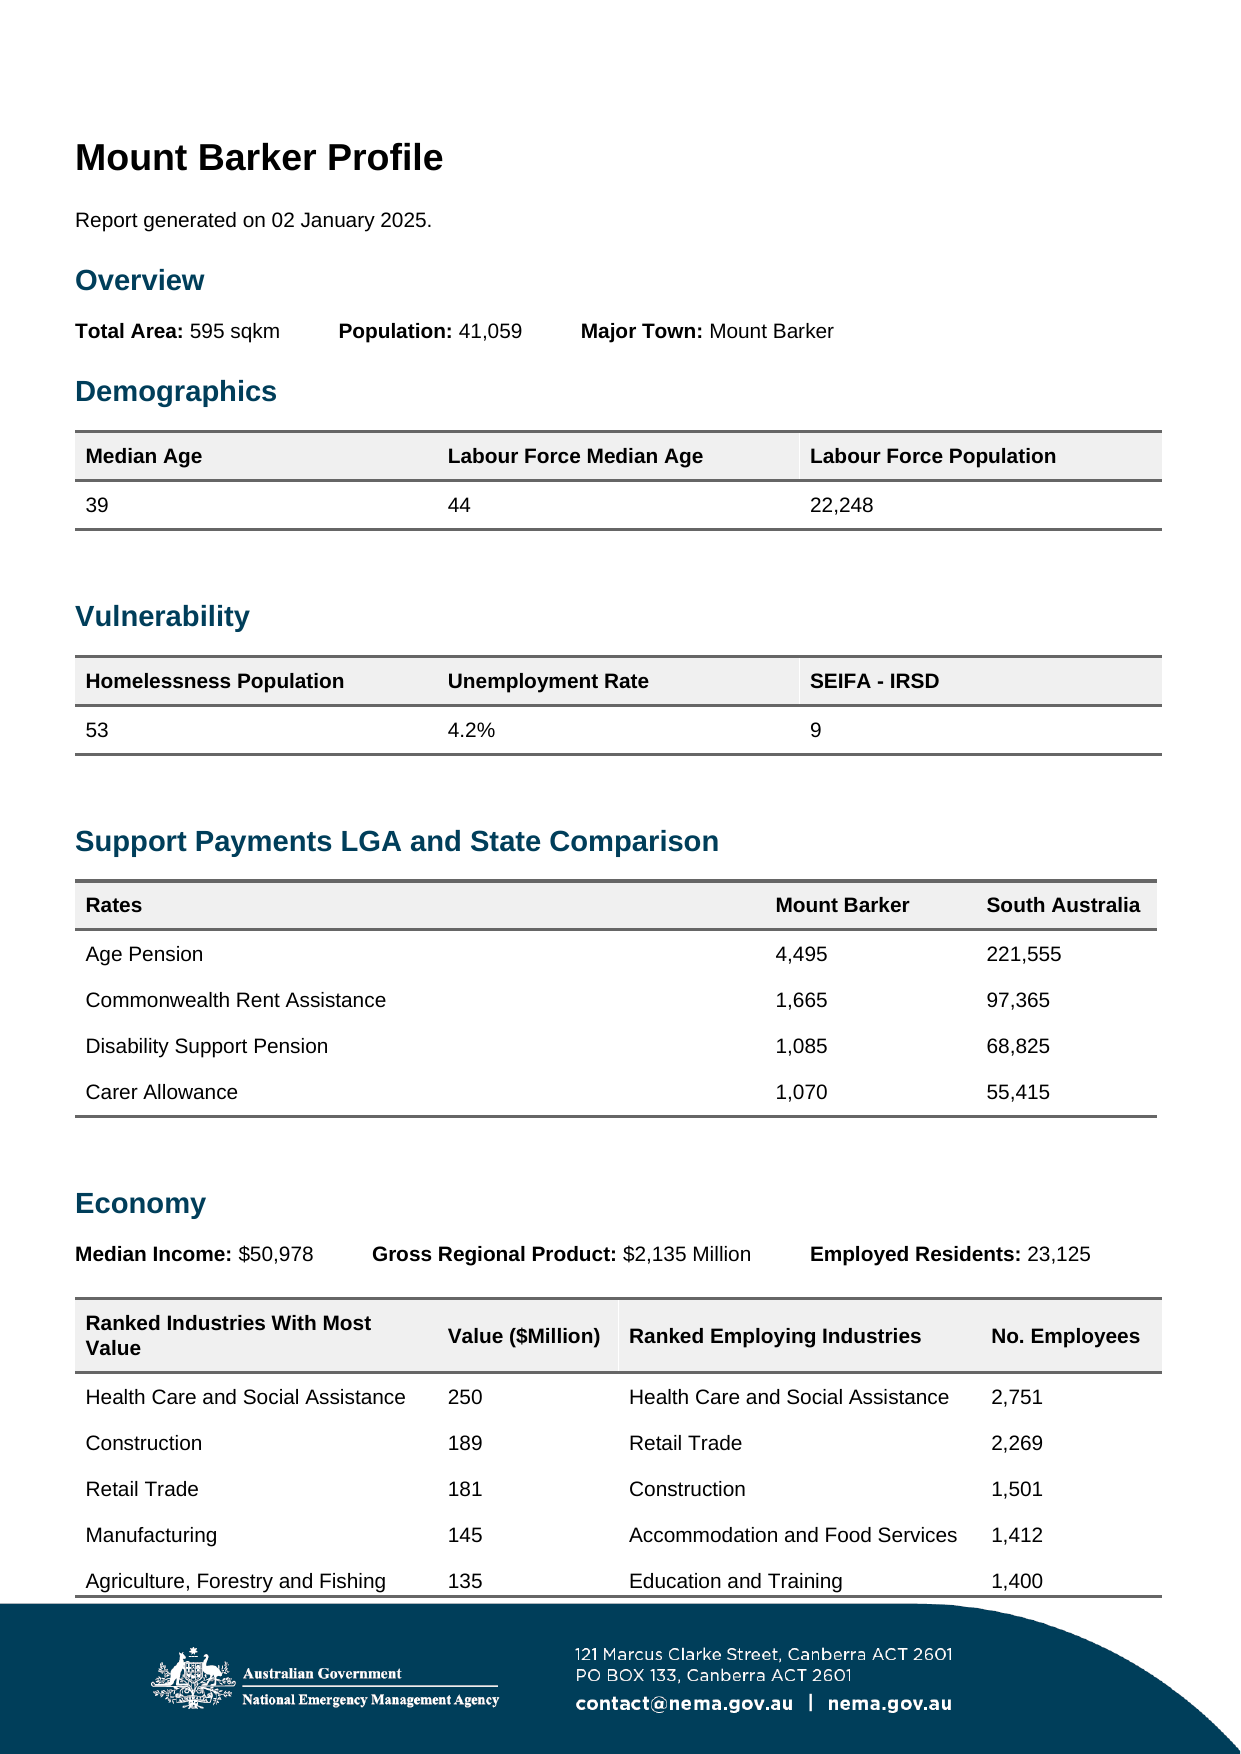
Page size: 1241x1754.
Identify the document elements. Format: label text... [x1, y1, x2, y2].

subtitle Overview [75, 263, 1165, 297]
picture [577, 1700, 584, 1709]
picture [152, 1654, 207, 1708]
table_cell Manufacturing [75, 1512, 437, 1557]
picture [841, 1700, 849, 1708]
table_cell Commonwealth Rent Assistance [75, 977, 765, 1023]
table_cell 1,400 [981, 1558, 1162, 1595]
table_cell 135 [437, 1558, 618, 1595]
table_cell Education and Training [619, 1558, 981, 1595]
subtitle Support Payments LGA and State Comparison [75, 824, 1165, 857]
subtitle Mount Barker Profile [75, 135, 1165, 178]
picture [784, 1700, 791, 1709]
subtitle Demographics [75, 374, 1165, 408]
table_cell 221,555 [976, 931, 1157, 977]
table_cell 1,070 [765, 1069, 976, 1115]
table_cell 1,665 [765, 977, 976, 1023]
table_cell Age Pension [75, 931, 765, 977]
table_cell 55,415 [976, 1069, 1157, 1115]
picture [348, 1698, 356, 1704]
picture [914, 1700, 922, 1709]
picture [262, 1695, 267, 1704]
table_header SEIFA - IRSD [800, 658, 1162, 704]
table_cell 97,365 [976, 977, 1157, 1023]
table_header Ranked Industries With Most Value [75, 1300, 437, 1371]
picture [430, 1698, 437, 1704]
picture [622, 1700, 629, 1709]
picture [853, 1700, 867, 1709]
table_cell 68,825 [976, 1023, 1157, 1069]
picture [223, 1678, 235, 1683]
table_cell Agriculture, Forestry and Fishing [75, 1558, 437, 1595]
picture [671, 1700, 678, 1709]
picture [682, 1700, 690, 1708]
table_cell 1,501 [981, 1466, 1162, 1512]
table_cell 145 [437, 1512, 618, 1557]
table_cell 250 [437, 1374, 618, 1420]
picture [612, 1697, 617, 1709]
table_cell 1,412 [981, 1512, 1162, 1557]
picture [743, 1700, 752, 1709]
picture [872, 1700, 879, 1709]
picture [469, 1698, 484, 1704]
table_cell Carer Allowance [75, 1069, 765, 1115]
table_header Rates [75, 883, 765, 928]
table_cell 9 [800, 707, 1162, 753]
table_cell Construction [75, 1420, 437, 1466]
picture [932, 1700, 938, 1709]
table_cell Construction [619, 1466, 981, 1512]
table_cell 4.2% [437, 707, 799, 753]
table_cell 1,085 [765, 1023, 976, 1069]
table_cell Health Care and Social Assistance [75, 1374, 437, 1420]
table_cell Accommodation and Food Services [619, 1512, 981, 1557]
picture [408, 1698, 413, 1707]
picture [889, 1700, 897, 1712]
table_header Value ($Million) [437, 1300, 618, 1371]
table_header Unemployment Rate [437, 658, 799, 704]
table_cell 181 [437, 1466, 618, 1512]
picture [902, 1700, 911, 1709]
picture [755, 1700, 762, 1709]
table_cell 2,751 [981, 1374, 1162, 1420]
picture [713, 1700, 720, 1709]
table_header No. Employees [981, 1300, 1162, 1371]
picture [773, 1700, 779, 1709]
picture [695, 1700, 709, 1709]
picture [0, 0, 1241, 1750]
table_cell 22,248 [800, 482, 1162, 528]
picture [830, 1700, 837, 1709]
table_cell 53 [75, 707, 437, 753]
table_cell Health Care and Social Assistance [619, 1374, 981, 1420]
picture [601, 1700, 609, 1709]
table_header South Australia [976, 883, 1157, 928]
table_header Ranked Employing Industries [619, 1300, 981, 1371]
subtitle Vulnerability [75, 599, 1165, 633]
table_header Mount Barker [765, 883, 976, 928]
table_cell Retail Trade [619, 1420, 981, 1466]
table_cell 39 [75, 482, 437, 528]
picture [643, 1697, 648, 1709]
picture [632, 1700, 639, 1709]
table_cell 2,269 [981, 1420, 1162, 1466]
picture [247, 1669, 252, 1678]
table_header Labour Force Median Age [437, 433, 799, 479]
picture [588, 1700, 597, 1709]
picture [161, 1690, 171, 1696]
picture [198, 1682, 207, 1693]
table_cell 4,495 [765, 931, 976, 977]
picture [192, 1659, 222, 1693]
table_header Labour Force Population [800, 433, 1162, 479]
subtitle Economy [75, 1186, 1165, 1219]
picture [415, 1698, 423, 1704]
table_header Median Age [75, 433, 437, 479]
table_header Homelessness Population [75, 658, 437, 704]
picture [730, 1700, 739, 1711]
table_cell 44 [437, 482, 799, 528]
table_cell Retail Trade [75, 1466, 437, 1512]
table_cell 189 [437, 1420, 618, 1466]
table_cell Disability Support Pension [75, 1023, 765, 1069]
